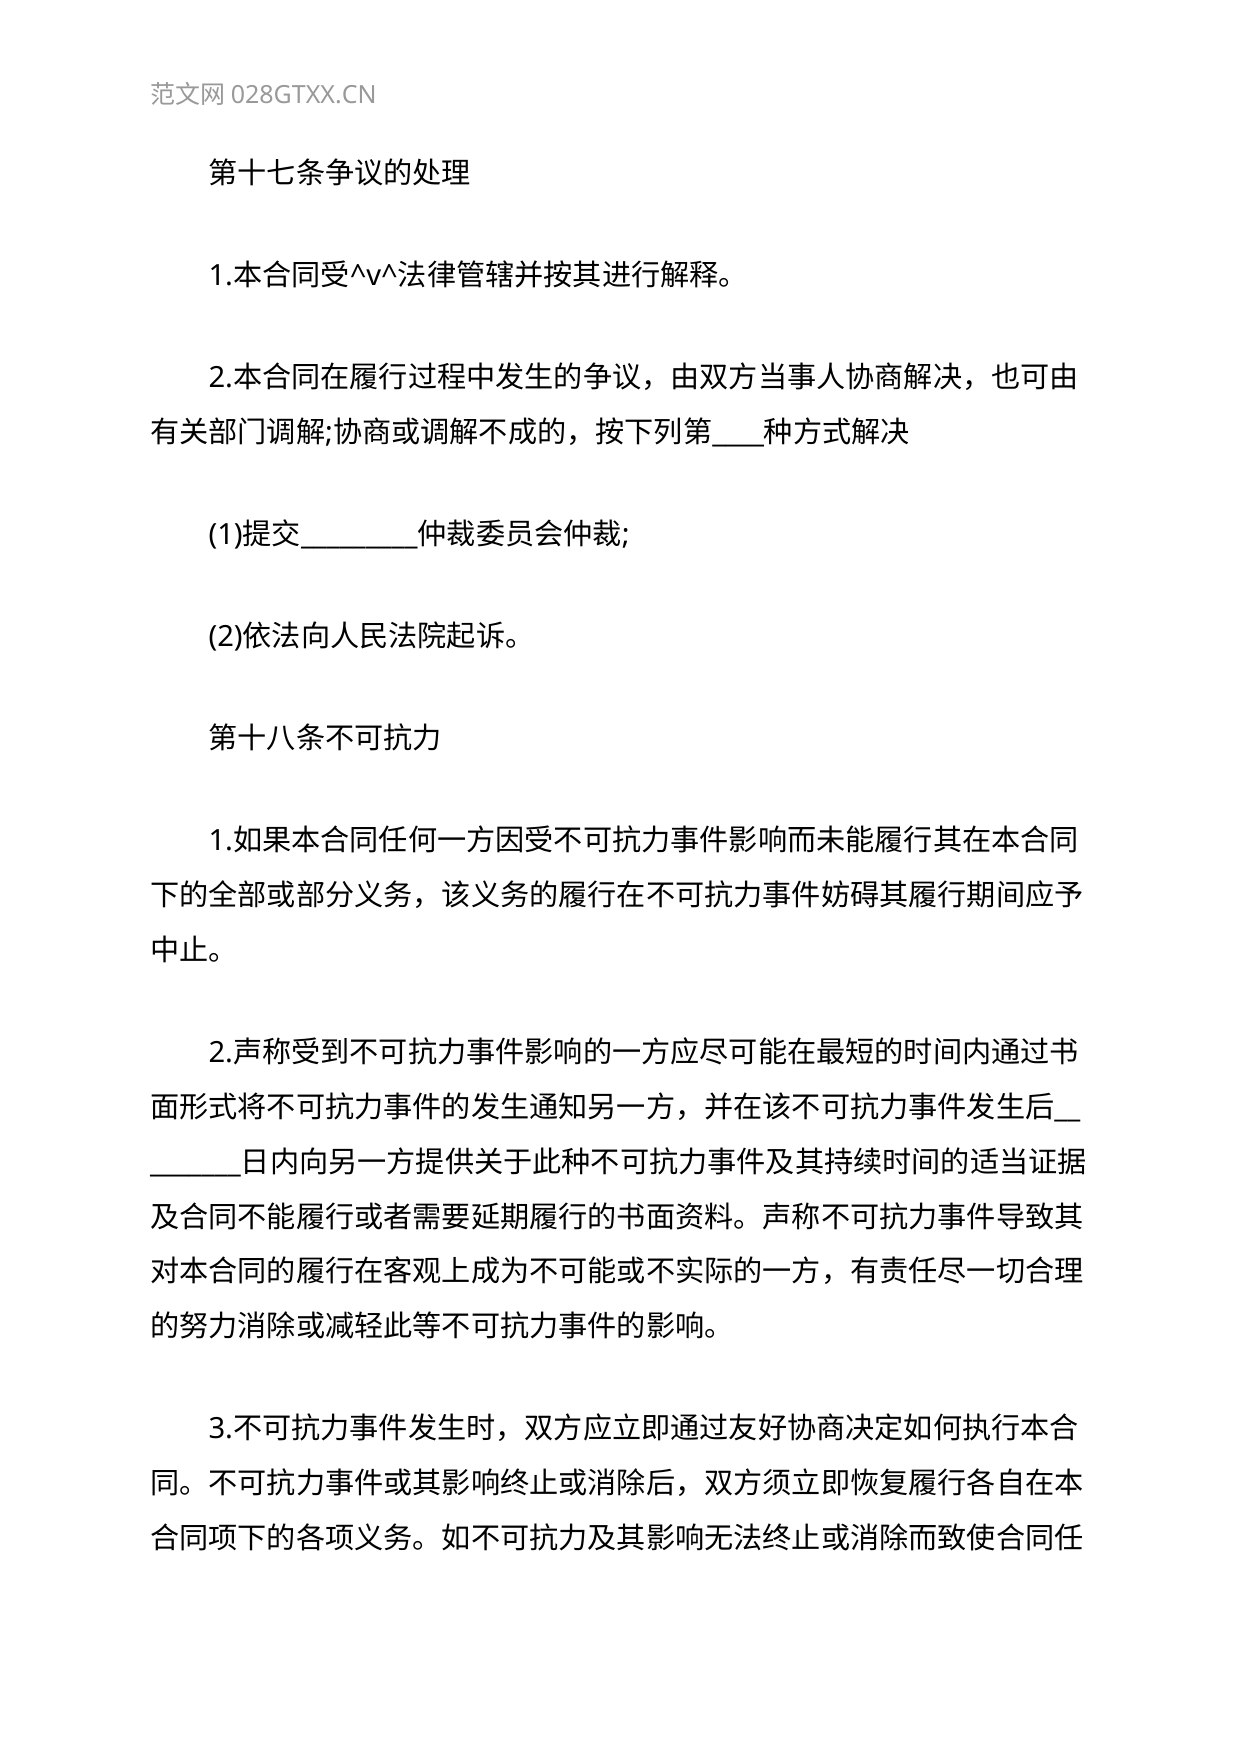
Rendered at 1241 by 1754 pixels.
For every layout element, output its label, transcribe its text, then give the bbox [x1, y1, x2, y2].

text 2.本合同在履行过程中发生的争议，由双方当事人协商解决，也可由有关部门调解;协商或调解不成的，按下列第____种方式解决 [150, 354, 1090, 451]
text 第十七条争议的处理 [150, 150, 1090, 192]
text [150, 1405, 1090, 1557]
text (1)提交_________仲裁委员会仲裁; [150, 511, 1090, 553]
text 1.本合同受^v^法律管辖并按其进行解释。 [150, 252, 1090, 294]
text 第十八条不可抗力 [150, 715, 1090, 757]
text 1.如果本合同任何一方因受不可抗力事件影响而未能履行其在本合同下的全部或部分义务，该义务的履行在不可抗力事件妨碍其履行期间应予中止。 [150, 816, 1090, 969]
text (2)依法向人民法院起诉。 [150, 613, 1090, 655]
text 2.声称受到不可抗力事件影响的一方应尽可能在最短的时间内通过书面形式将不可抗力事件的发生通知另一方，并在该不可抗力事件发生后_________日内向另一方提供关于此种不可抗力事件及其持续时间的适当证据及合同不能履行或者需要延期履行的书面资料。声称不可抗力事件导致其对本合同的履行在客观上成为不可能或不实际的一方，有责任尽一切合理的努力消除或减轻此等不可抗力事件的影响。 [150, 1028, 1090, 1345]
